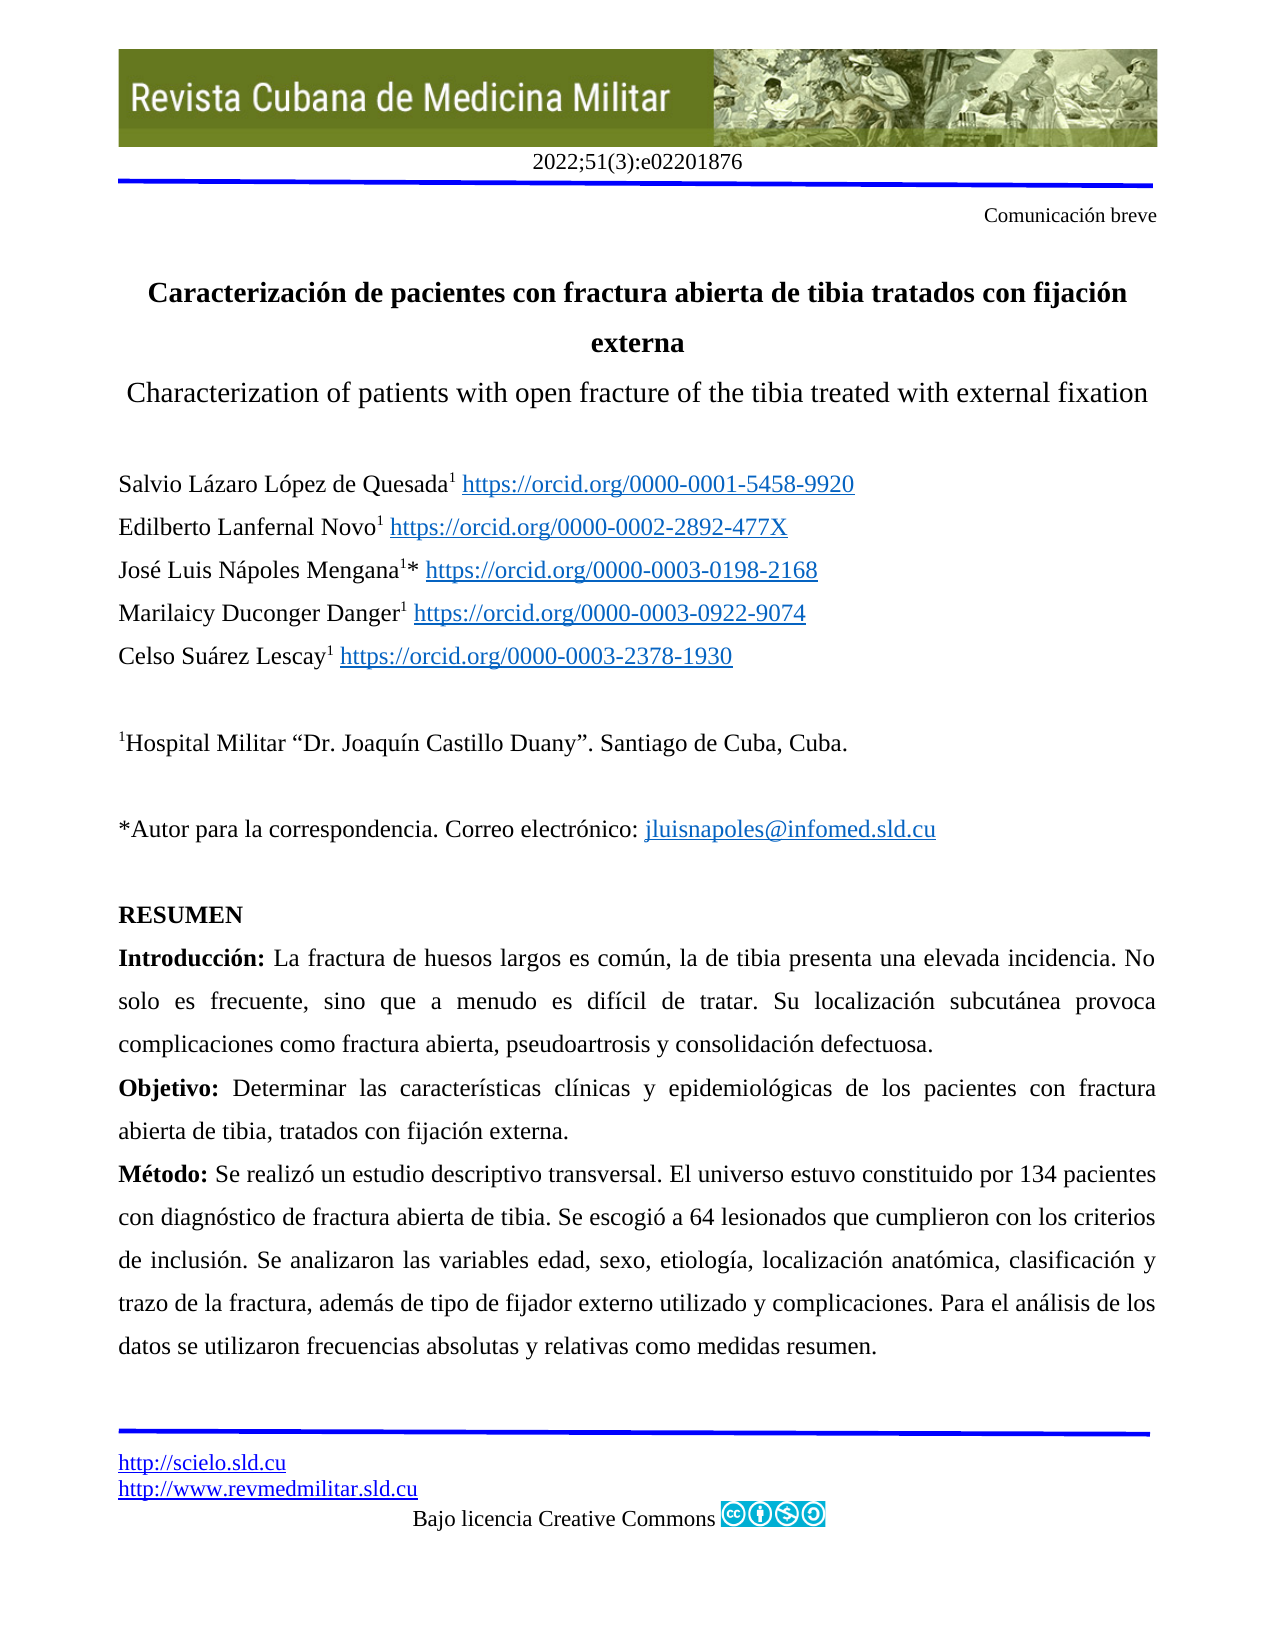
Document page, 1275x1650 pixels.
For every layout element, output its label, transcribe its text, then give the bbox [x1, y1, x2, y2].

text Caracterización de pacientes con fractura abierta de tibia tratados con fijación externa [118, 275, 1157, 359]
text Celso Suárez Lescay1 https://orcid.org/0000-0003-2378-1930 [118, 641, 1157, 670]
text *Autor para la correspondencia. Correo electrónico: jluisnapoles@infomed.sld.cu [118, 814, 1157, 843]
text José Luis Nápoles Mengana1* https://orcid.org/0000-0003-0198-2168 [118, 555, 1157, 584]
text Objetivo: Determinar las características clínicas y epidemiológicas de los pacientes con fractura abierta de tibia, tratados con fijación externa. [118, 1073, 1157, 1144]
text 1Hospital Militar “Dr. Joaquín Castillo Duany”. Santiago de Cuba, Cuba. [118, 728, 1157, 756]
text Introducción: La fractura de huesos largos es común, la de tibia presenta una elevada incidencia. No solo es frecuente, sino que a menudo es difícil de tratar. Su localización subcutánea provoca complicaciones como fractura abierta, pseudoartrosis y consolidación defectuosa. [118, 943, 1157, 1058]
picture [118, 49, 1158, 147]
picture [720, 1501, 826, 1527]
text RESUMEN [118, 900, 1157, 929]
text Comunicación breve [118, 203, 1157, 227]
text Salvio Lázaro López de Quesada1 https://orcid.org/0000-0001-5458-9920 [118, 469, 1157, 498]
text Marilaicy Duconger Danger1 https://orcid.org/0000-0003-0922-9074 [118, 598, 1157, 627]
text Edilberto Lanfernal Novo1 https://orcid.org/0000-0002-2892-477X [118, 512, 1157, 541]
text Characterization of patients with open fracture of the tibia treated with external fixation [118, 376, 1157, 409]
text Método: Se realizó un estudio descriptivo transversal. El universo estuvo constituido por 134 pacientes con diagnóstico de fractura abierta de tibia. Se escogió a 64 lesionados que cumplieron con los criterios de inclusión. Se analizaron las variables edad, sexo, etiología, localización anatómica, clasificación y trazo de la fractura, además de tipo de fijador externo utilizado y complicaciones. Para el análisis de los datos se utilizaron frecuencias absolutas y relativas como medidas resumen. [118, 1159, 1157, 1360]
